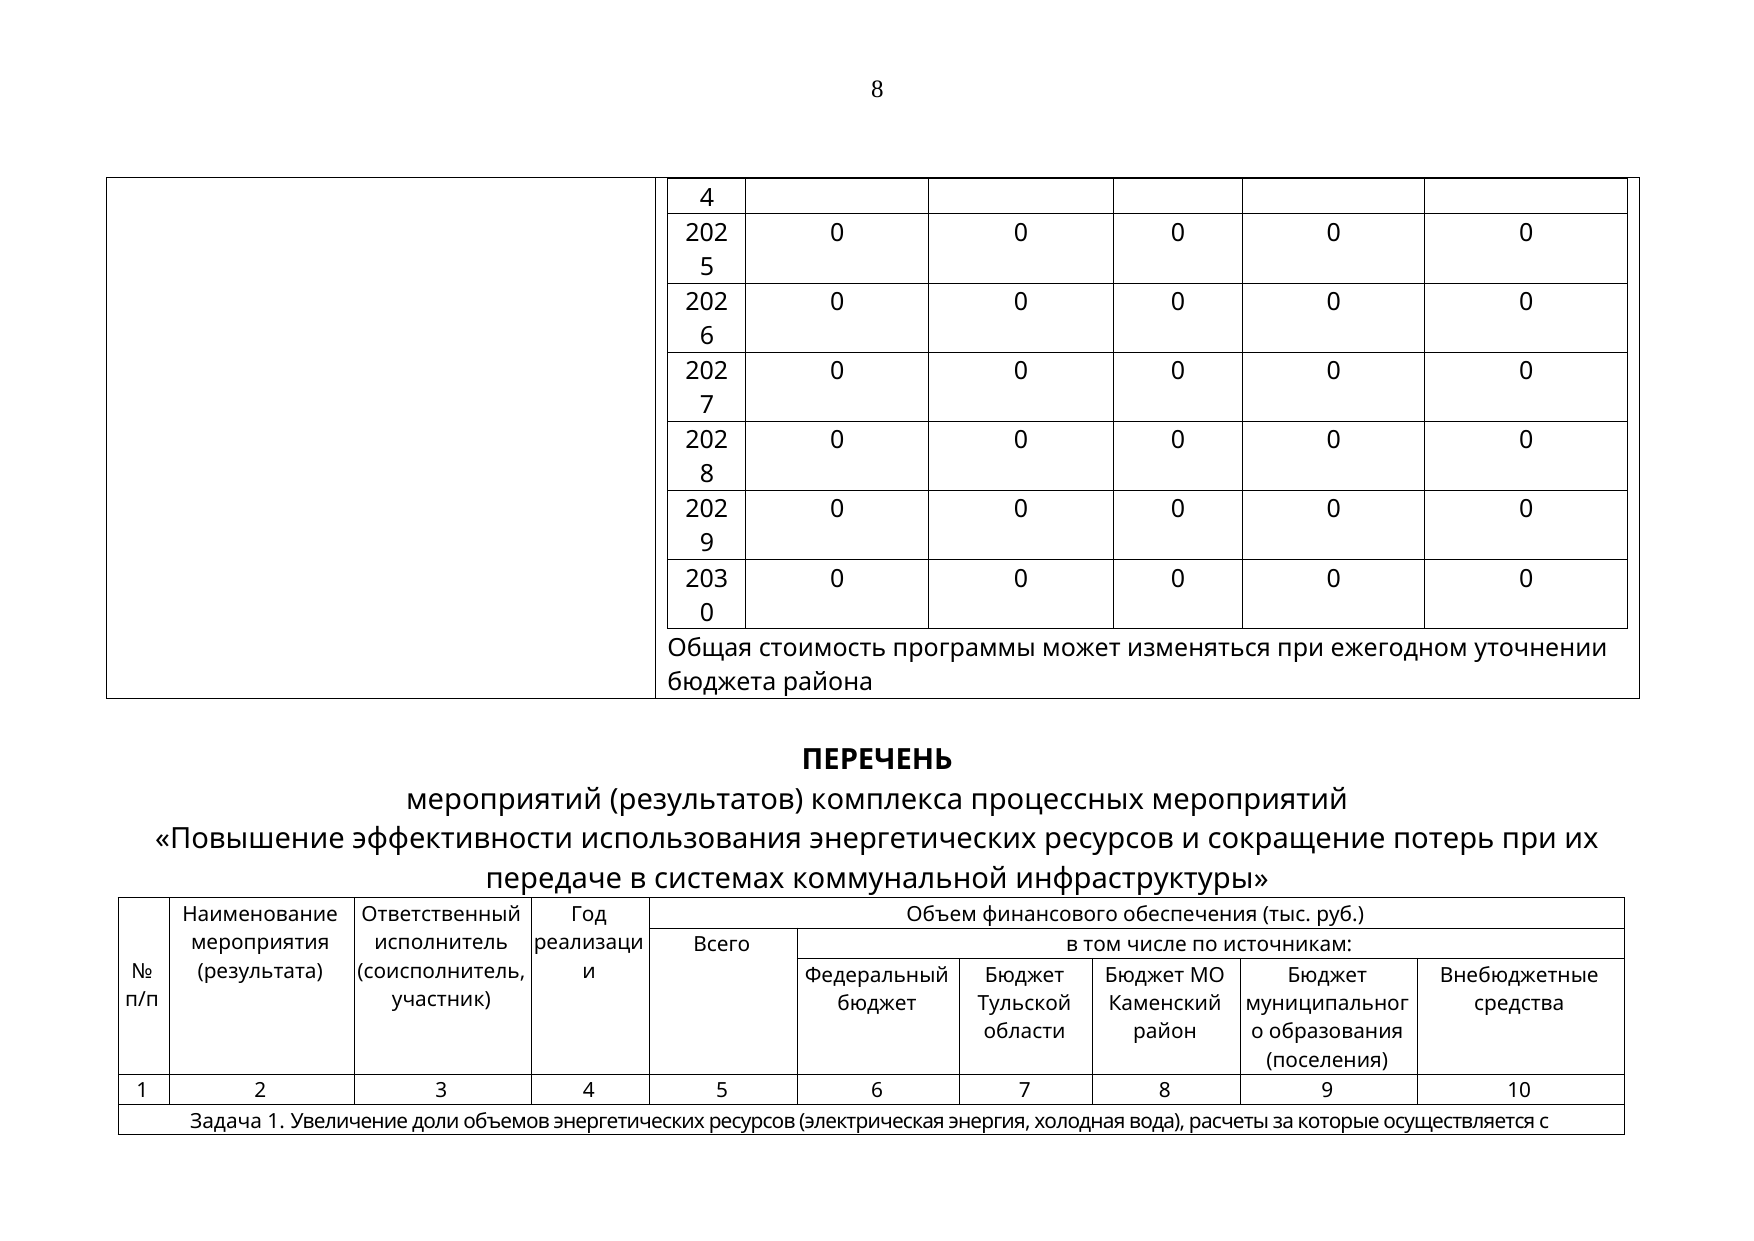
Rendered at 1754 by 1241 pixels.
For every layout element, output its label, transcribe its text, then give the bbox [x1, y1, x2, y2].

table_cell 1 [119, 1075, 169, 1104]
table_cell 3 [355, 1075, 531, 1104]
table_header Год реализации [532, 898, 649, 1073]
table_header Наименование мероприятия (результата) [170, 898, 354, 1073]
text ПЕРЕЧЕНЬ [118, 738, 1636, 778]
table_cell Внебюджетные средства [1418, 959, 1624, 1073]
table_cell Бюджет муниципального образования (поселения) [1241, 959, 1417, 1073]
table_cell Бюджет МО Каменский район [1093, 959, 1240, 1073]
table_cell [119, 1105, 1624, 1134]
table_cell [107, 178, 655, 697]
table_cell 8 [1093, 1075, 1240, 1104]
table_header Объем финансового обеспечения (тыс. руб.) [650, 898, 1624, 927]
table_cell Всего [650, 929, 797, 1073]
table_cell 9 [1241, 1075, 1417, 1104]
table_header № п/п [119, 898, 169, 1073]
table_cell Федеральный бюджет [798, 959, 959, 1073]
table_cell 10 [1418, 1075, 1624, 1104]
table_header Ответственный исполнитель (соисполнитель, участник) [355, 898, 531, 1073]
text мероприятий (результатов) комплекса процессных мероприятий [118, 778, 1636, 818]
table_cell в том числе по источникам: [798, 929, 1624, 958]
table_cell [656, 178, 1639, 697]
table_cell 4 [532, 1075, 649, 1104]
table_cell 5 [650, 1075, 797, 1104]
table_cell 2 [170, 1075, 354, 1104]
table_cell 7 [960, 1075, 1092, 1104]
text «Повышение эффективности использования энергетических ресурсов и сокращение потерь при их передаче в системах коммунальной инфраструктуры» [118, 818, 1636, 897]
table_cell 6 [798, 1075, 959, 1104]
table_cell Бюджет Тульской области [960, 959, 1092, 1073]
